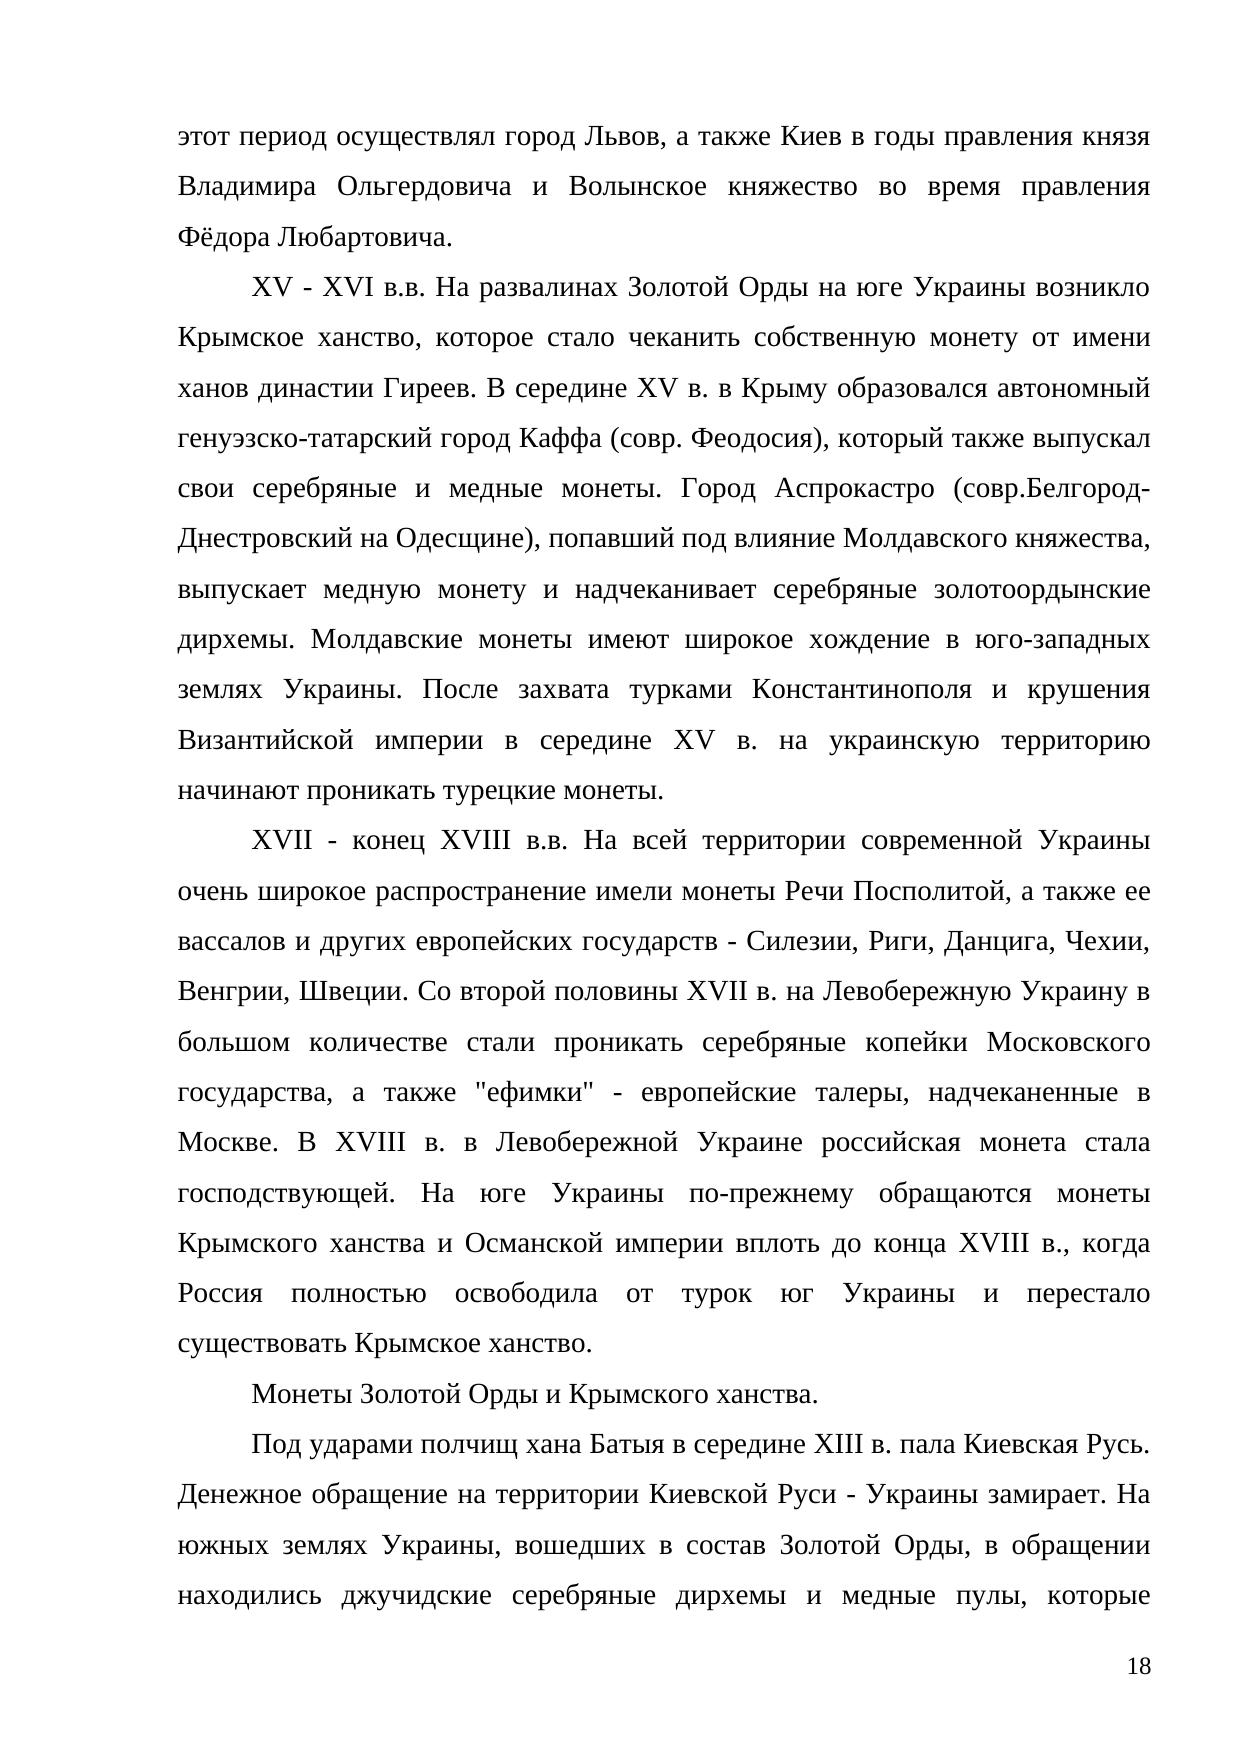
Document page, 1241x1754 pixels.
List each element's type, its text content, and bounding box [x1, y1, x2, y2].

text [177, 118, 1152, 252]
text Монеты Золотой Орды и Крымского ханства. [177, 1376, 1152, 1409]
text XVII - конец XVIII в.в. На всей территории современной Украины очень широкое распространение имели монеты Речи Посполитой, а также ее вассалов и других европейских государств - Силезии, Риги, Данцига, Чехии, Венгрии, Швеции. Со второй половины XVII в. на Левобережную Украину в большом количестве стали проникать серебряные копейки Московского государства, а также "ефимки" - европейские талеры, надчеканенные в Москве. В XVIII в. в Левобережной Украине российская монета стала господствующей. На юге Украины по-прежнему обращаются монеты Крымского ханства и Османской империи вплоть до конца XVIII в., когда Россия полностью освободила от турок юг Украины и перестало существовать Крымское ханство. [177, 822, 1152, 1359]
text XV - XVI в.в. На развалинах Золотой Орды на юге Украины возникло Крымское ханство, которое стало чеканить собственную монету от имени ханов династии Гиреев. В середине XV в. в Крыму образовался автономный генуэзско-татарский город Каффа (совр. Феодосия), который также выпускал свои серебряные и медные монеты. Город Аспрокастро (совр.Белгород-Днестровский на Одесщине), попавший под влияние Молдавского княжества, выпускает медную монету и надчеканивает серебряные золотоордынские дирхемы. Молдавские монеты имеют широкое хождение в юго-западных землях Украины. После захвата турками Константинополя и крушения Византийской империи в середине XV в. на украинскую территорию начинают проникать турецкие монеты. [177, 269, 1152, 806]
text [177, 1426, 1152, 1611]
